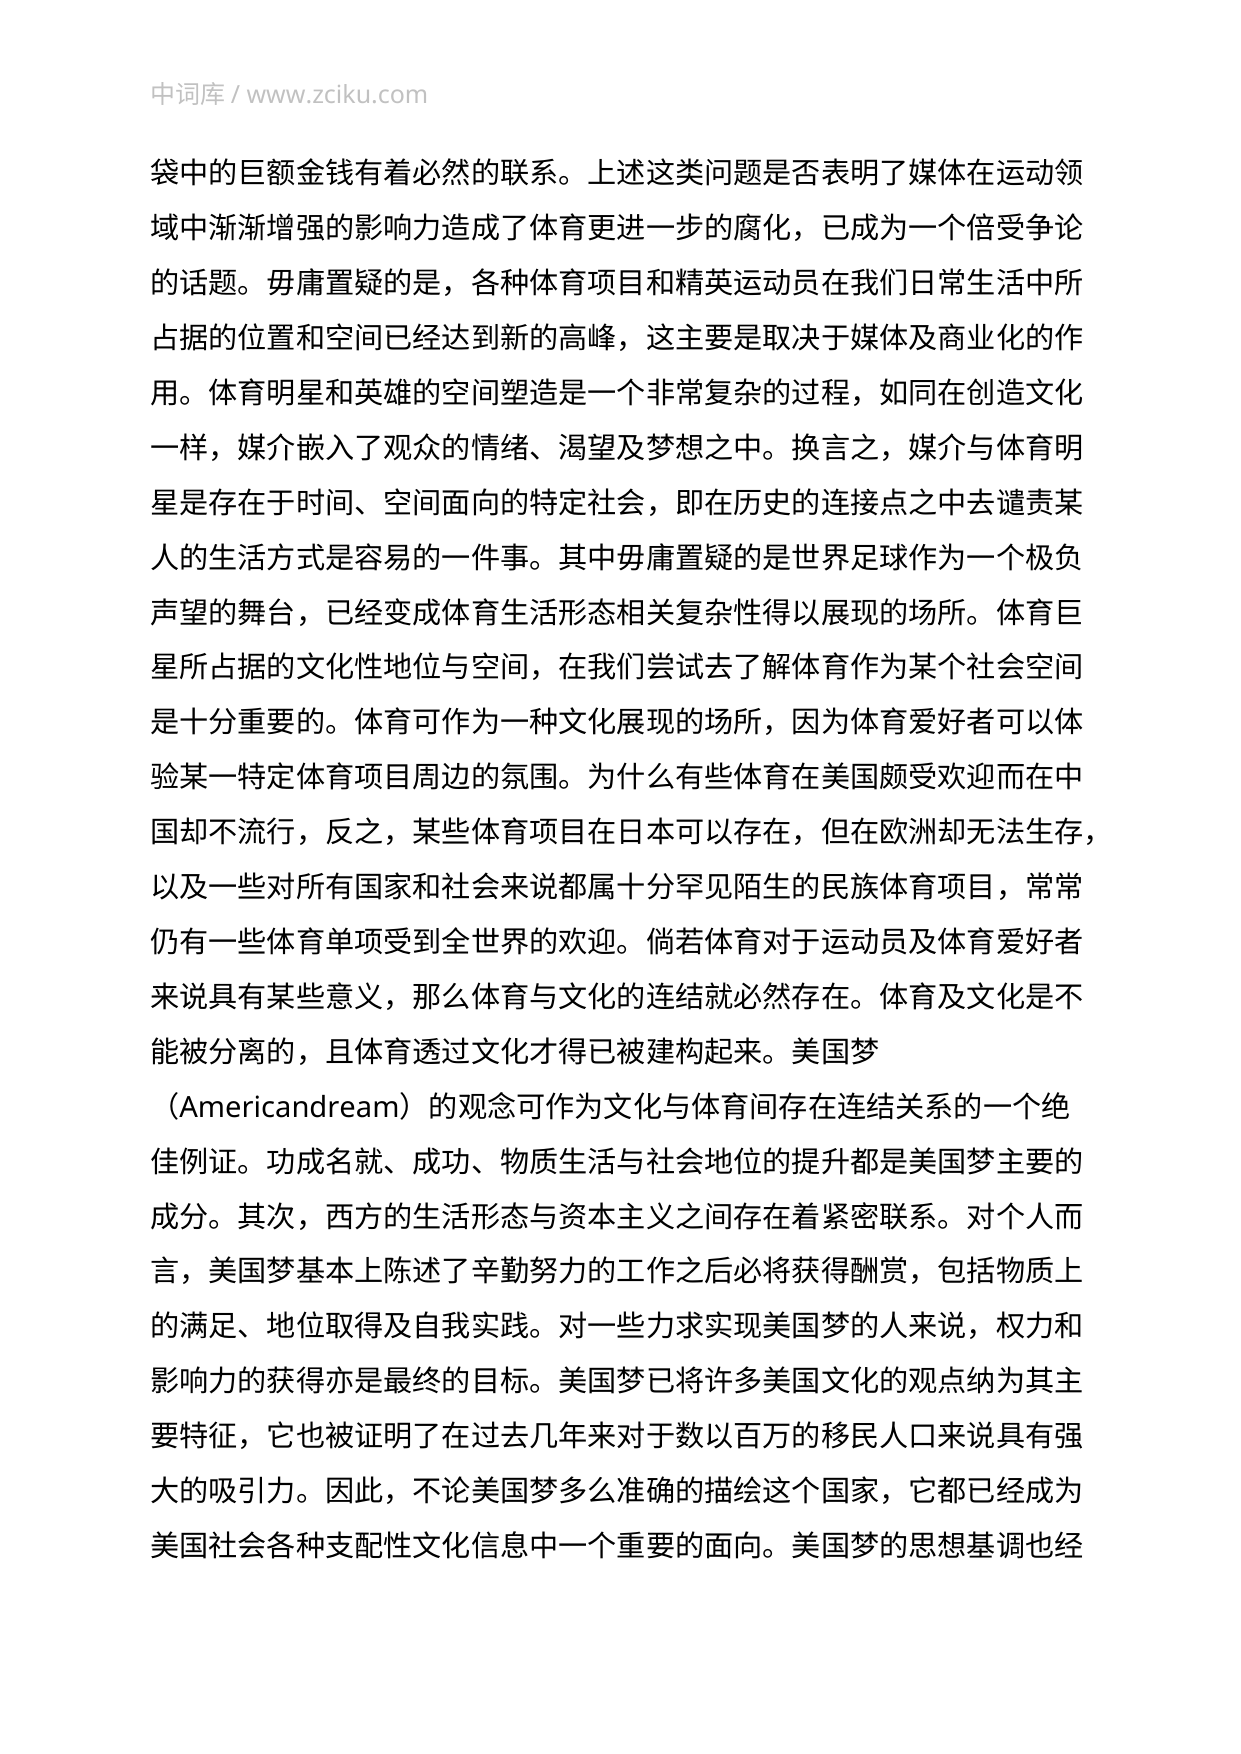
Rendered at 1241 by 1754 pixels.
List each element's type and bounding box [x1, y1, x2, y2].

text [150, 150, 1090, 1565]
